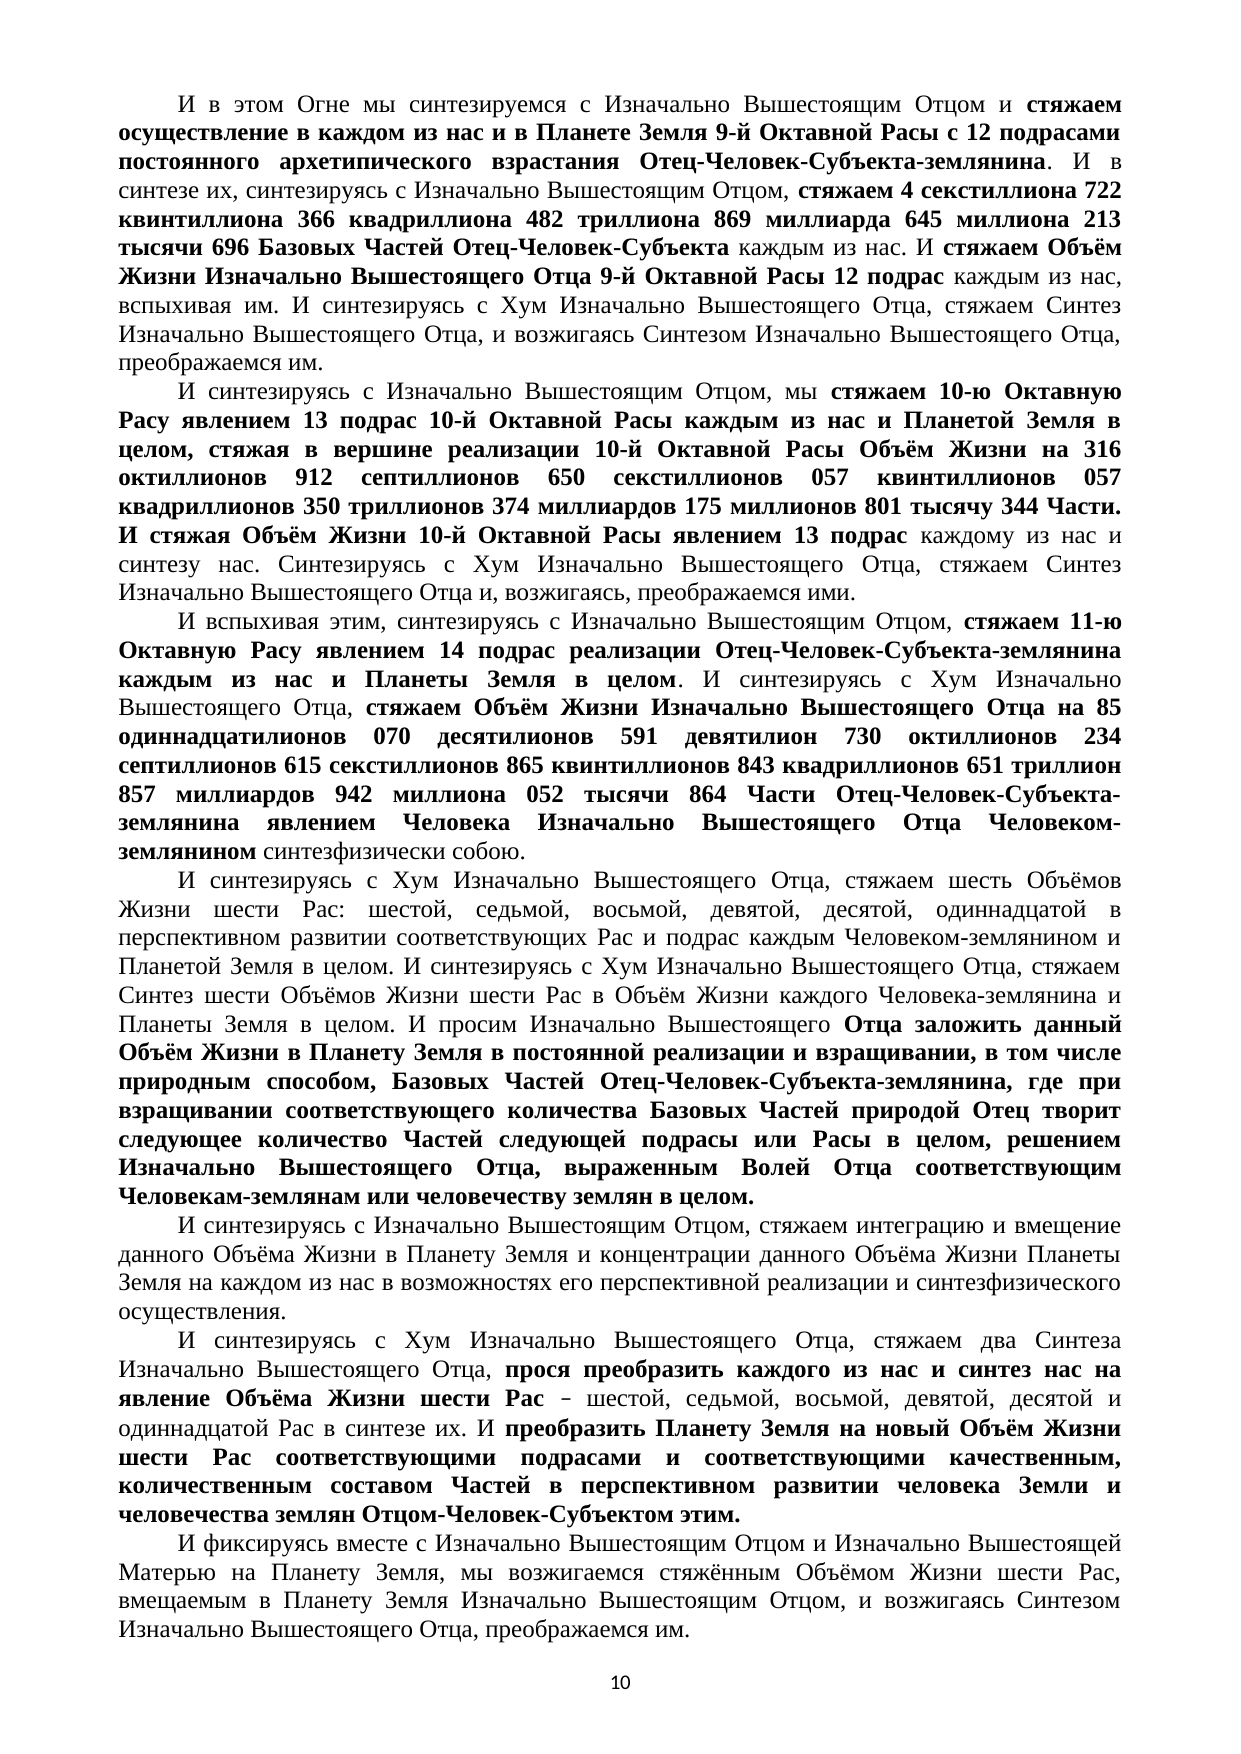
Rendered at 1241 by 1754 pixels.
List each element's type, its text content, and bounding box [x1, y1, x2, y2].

text И синтезируясь с Изначально Вышестоящим Отцом, стяжаем интеграцию и вмещение данного Объёма Жизни в Планету Земля и концентрации данного Объёма Жизни Планеты Земля на каждом из нас в возможностях его перспективной реализации и синтезфизического осуществления. [118, 1210, 1122, 1325]
text И в этом Огне мы синтезируемся с Изначально Вышестоящим Отцом и стяжаем осуществление в каждом из нас и в Планете Земля 9-й Октавной Расы с 12 подрасами постоянного архетипического взрастания Отец-Человек-Субъекта-землянина. И в синтезе их, синтезируясь с Изначально Вышестоящим Отцом, стяжаем 4 секстиллиона 722 квинтиллиона 366 квадриллиона 482 триллиона 869 миллиарда 645 миллиона 213 тысячи 696 Базовых Частей Отец-Человек-Субъекта каждым из нас. И стяжаем Объём Жизни Изначально Вышестоящего Отца 9-й Октавной Расы 12 подрас каждым из нас, вспыхивая им. И синтезируясь с Хум Изначально Вышестоящего Отца, стяжаем Синтез Изначально Вышестоящего Отца, и возжигаясь Синтезом Изначально Вышестоящего Отца, преображаемся им. [118, 89, 1122, 376]
text И синтезируясь с Хум Изначально Вышестоящего Отца, стяжаем шесть Объёмов Жизни шести Рас: шестой, седьмой, восьмой, девятой, десятой, одиннадцатой в перспективном развитии соответствующих Рас и подрас каждым Человеком-землянином и Планетой Земля в целом. И синтезируясь с Хум Изначально Вышестоящего Отца, стяжаем Синтез шести Объёмов Жизни шести Рас в Объём Жизни каждого Человека-землянина и Планеты Земля в целом. И просим Изначально Вышестоящего Отца заложить данный Объём Жизни в Планету Земля в постоянной реализации и взращивании, в том числе природным способом, Базовых Частей Отец-Человек-Субъекта-землянина, где при взращивании соответствующего количества Базовых Частей природой Отец творит следующее количество Частей следующей подрасы или Расы в целом, решением Изначально Вышестоящего Отца, выраженным Волей Отца соответствующим Человекам-землянам или человечеству землян в целом. [118, 865, 1122, 1210]
text И фиксируясь вместе с Изначально Вышестоящим Отцом и Изначально Вышестоящей Матерью на Планету Земля, мы возжигаемся стяжённым Объёмом Жизни шести Рас, вмещаемым в Планету Земля Изначально Вышестоящим Отцом, и возжигаясь Синтезом Изначально Вышестоящего Отца, преображаемся им. [118, 1528, 1122, 1643]
text И синтезируясь с Хум Изначально Вышестоящего Отца, стяжаем два Синтеза Изначально Вышестоящего Отца, прося преобразить каждого из нас и синтез нас на явление Объёма Жизни шести Рас – шестой, седьмой, восьмой, девятой, десятой и одиннадцатой Рас в синтезе их. И преобразить Планету Земля на новый Объём Жизни шести Рас соответствующими подрасами и соответствующими качественным, количественным составом Частей в перспективном развитии человека Земли и человечества землян Отцом-Человек-Субъектом этим. [118, 1325, 1122, 1528]
text И синтезируясь с Изначально Вышестоящим Отцом, мы стяжаем 10-ю Октавную Расу явлением 13 подрас 10-й Октавной Расы каждым из нас и Планетой Земля в целом, стяжая в вершине реализации 10-й Октавной Расы Объём Жизни на 316 октиллионов 912 септиллионов 650 секстиллионов 057 квинтиллионов 057 квадриллионов 350 триллионов 374 миллиардов 175 миллионов 801 тысячу 344 Части. И стяжая Объём Жизни 10-й Октавной Расы явлением 13 подрас каждому из нас и синтезу нас. Синтезируясь с Хум Изначально Вышестоящего Отца, стяжаем Синтез Изначально Вышестоящего Отца и, возжигаясь, преображаемся ими. [118, 376, 1122, 606]
text И вспыхивая этим, синтезируясь с Изначально Вышестоящим Отцом, стяжаем 11-ю Октавную Расу явлением 14 подрас реализации Отец-Человек-Субъекта-землянина каждым из нас и Планеты Земля в целом. И синтезируясь с Хум Изначально Вышестоящего Отца, стяжаем Объём Жизни Изначально Вышестоящего Отца на 85 одиннадцатилионов 070 десятилионов 591 девятилион 730 октиллионов 234 септиллионов 615 секстиллионов 865 квинтиллионов 843 квадриллионов 651 триллион 857 миллиардов 942 миллиона 052 тысячи 864 Части Отец-Человек-Субъекта-землянина явлением Человека Изначально Вышестоящего Отца Человеком-землянином синтезфизически собою. [118, 606, 1122, 865]
